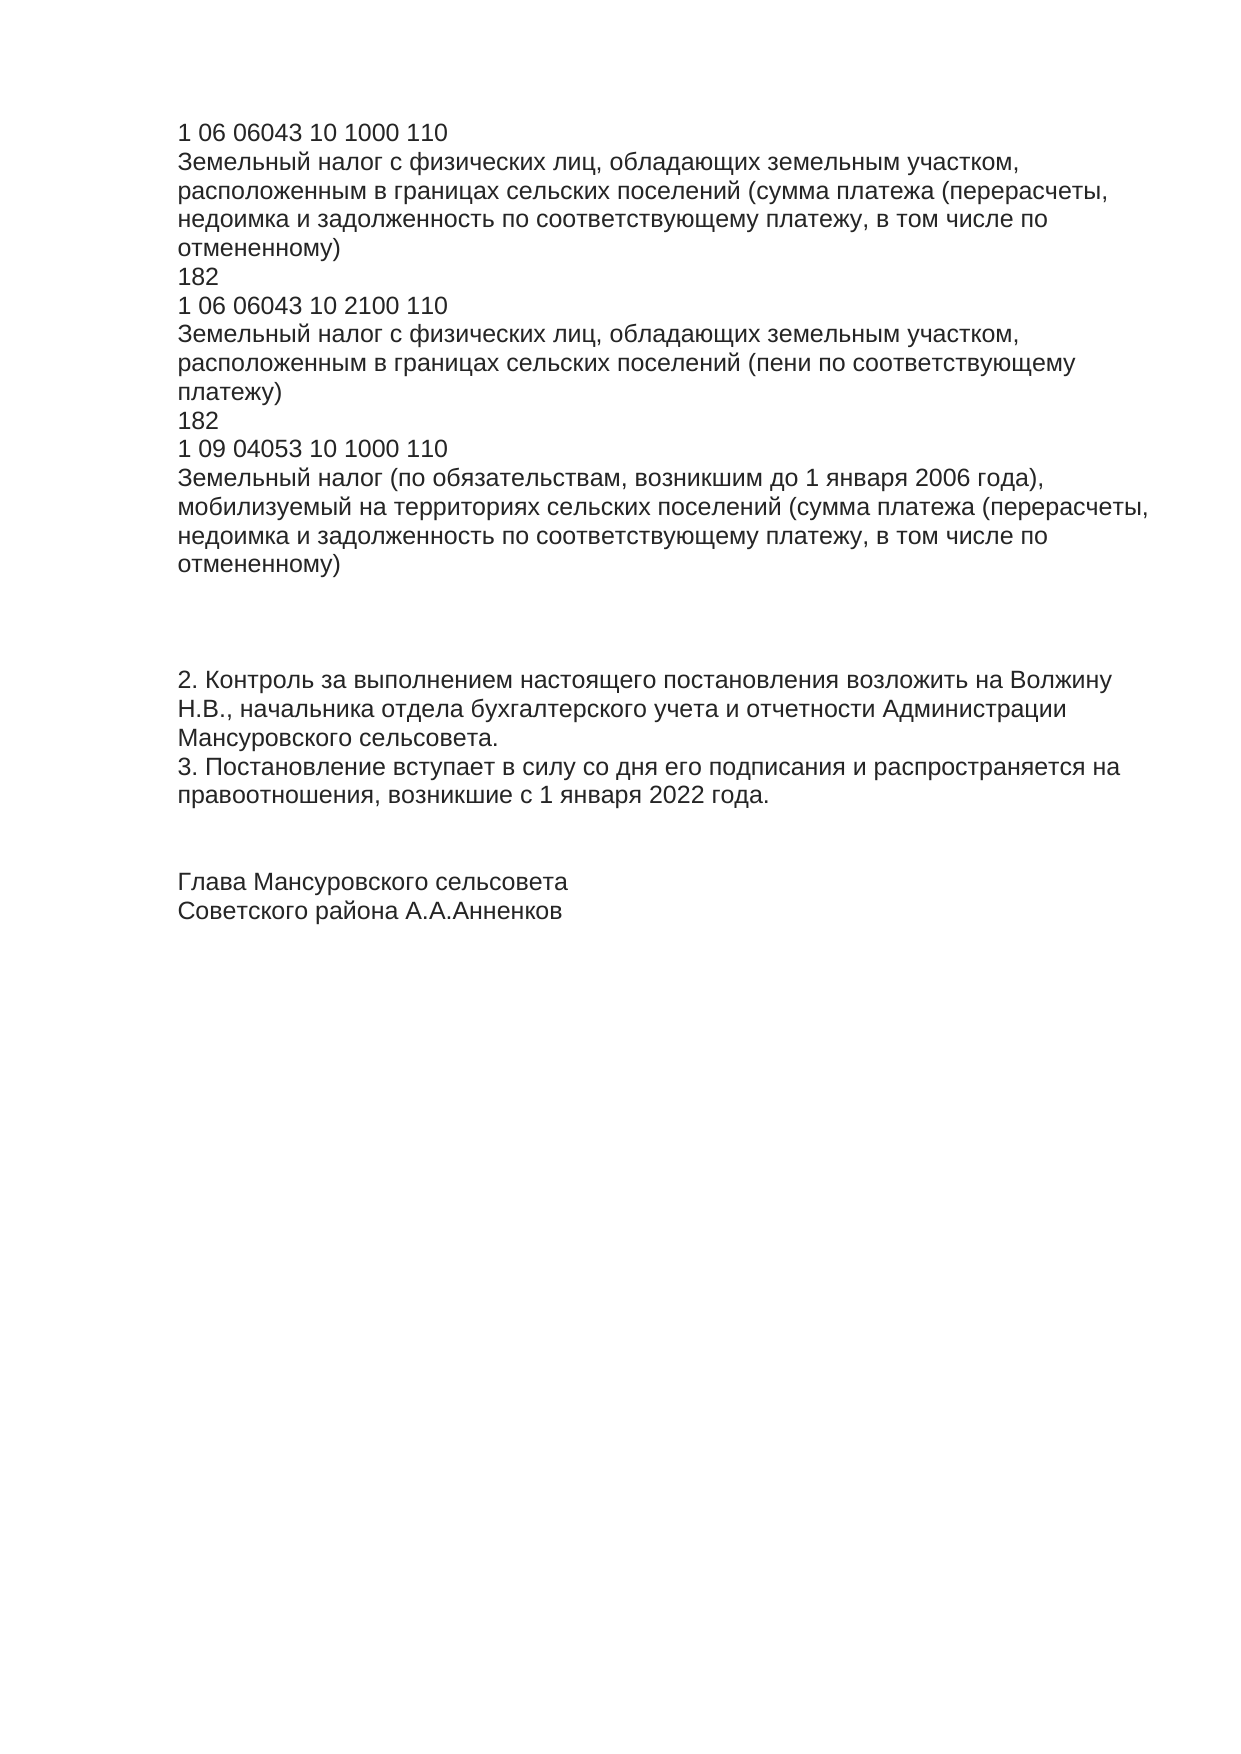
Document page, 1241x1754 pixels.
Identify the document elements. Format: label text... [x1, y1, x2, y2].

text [177, 118, 1152, 578]
text Глава Мансуровского сельсовета Советского района А.А.Анненков [177, 838, 1152, 924]
text 2. Контроль за выполнением настоящего постановления возложить на Волжину Н.В., начальника отдела бухгалтерского учета и отчетности Администрации Мансуровского сельсовета. 3. Постановление вступает в силу со дня его подписания и распространяется на правоотношения, возникшие с 1 января 2022 года. [177, 665, 1152, 809]
